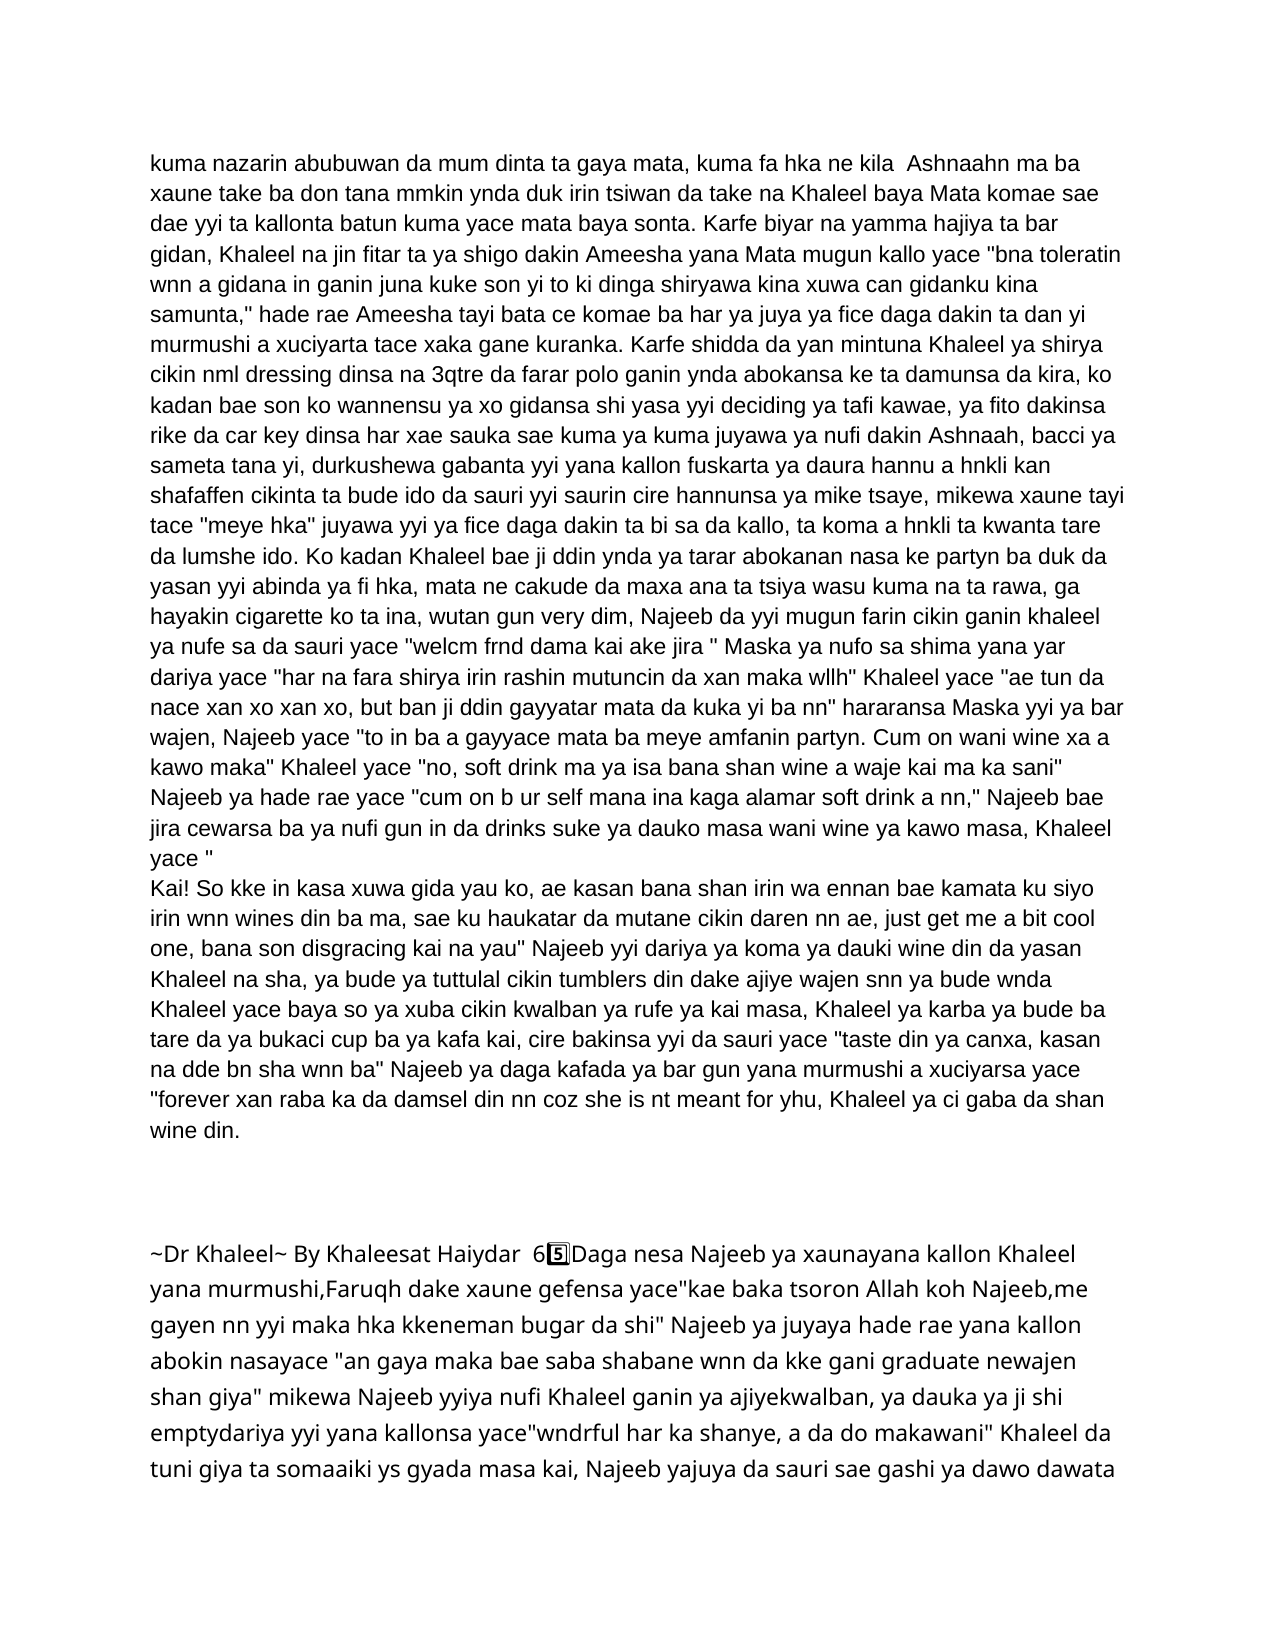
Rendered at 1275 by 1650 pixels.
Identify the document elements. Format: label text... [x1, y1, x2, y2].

text Kai! So kke in kasa xuwa gida yau ko, ae kasan bana shan irin wa ennan bae kamata ku siyo irin wnn wines din ba ma, sae ku haukatar da mutane cikin daren nn ae, just get me a bit cool one, bana son disgracing kai na yau" Najeeb yyi dariya ya koma ya dauki wine din da yasan Khaleel na sha, ya bude ya tuttulal cikin tumblers din dake ajiye wajen snn ya bude wnda Khaleel yace baya so ya xuba cikin kwalban ya rufe ya kai masa, Khaleel ya karba ya bude ba tare da ya bukaci cup ba ya kafa kai, cire bakinsa yyi da sauri yace "taste din ya canxa, kasan na dde bn sha wnn ba" Najeeb ya daga kafada ya bar gun yana murmushi a xuciyarsa yace "forever xan raba ka da damsel din nn coz she is nt meant for yhu, Khaleel ya ci gaba da shan wine din. [150, 875, 1125, 1143]
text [150, 1237, 1125, 1484]
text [150, 150, 1125, 871]
